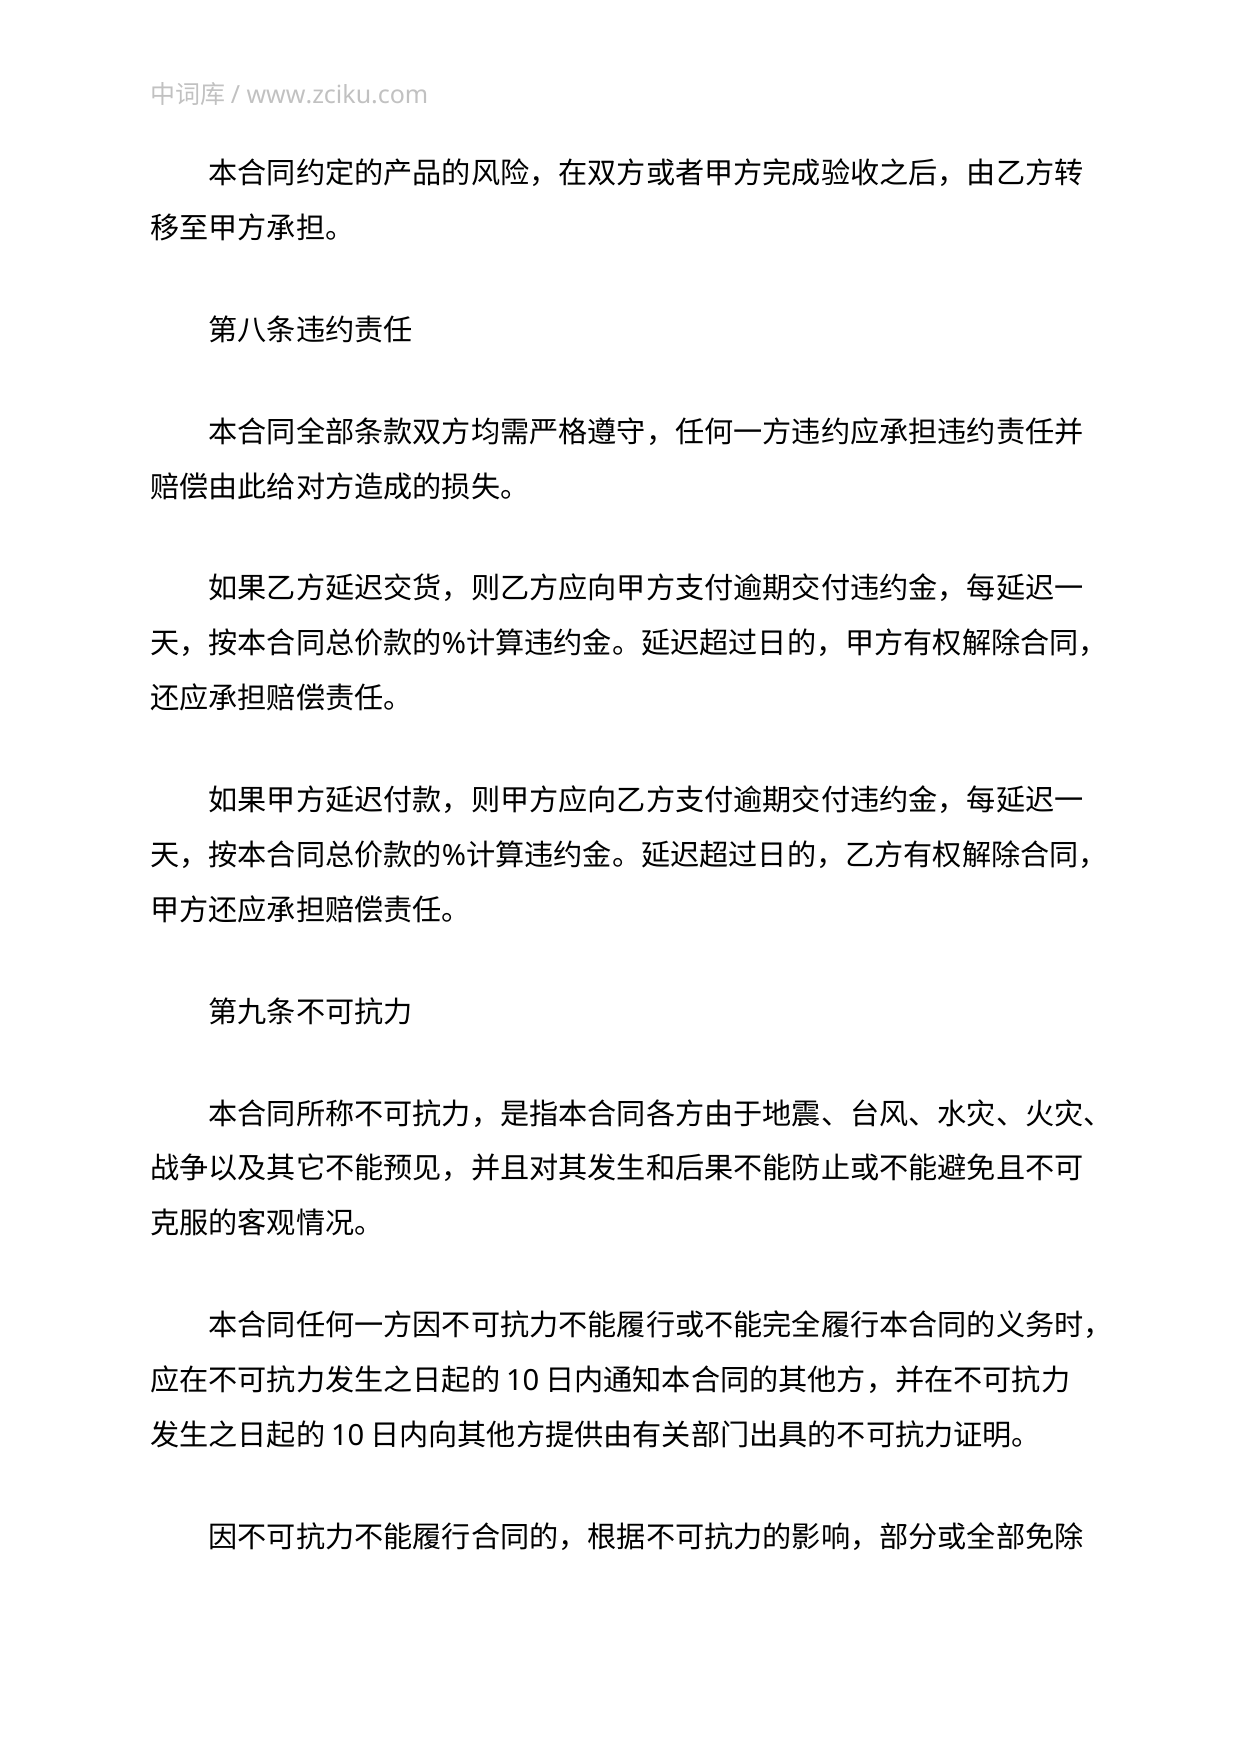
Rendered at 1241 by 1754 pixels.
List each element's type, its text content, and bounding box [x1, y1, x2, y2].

text 如果乙方延迟交货，则乙方应向甲方支付逾期交付违约金，每延迟一天，按本合同总价款的%计算违约金。延迟超过日的，甲方有权解除合同，还应承担赔偿责任。 [150, 565, 1090, 717]
text 本合同约定的产品的风险，在双方或者甲方完成验收之后，由乙方转移至甲方承担。 [150, 150, 1090, 247]
text 本合同所称不可抗力，是指本合同各方由于地震、台风、水灾、火灾、战争以及其它不能预见，并且对其发生和后果不能防止或不能避免且不可克服的客观情况。 [150, 1090, 1090, 1242]
text 第八条违约责任 [150, 307, 1090, 349]
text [150, 1514, 1090, 1556]
text 本合同任何一方因不可抗力不能履行或不能完全履行本合同的义务时，应在不可抗力发生之日起的10日内通知本合同的其他方，并在不可抗力发生之日起的10日内向其他方提供由有关部门出具的不可抗力证明。 [150, 1302, 1090, 1454]
text 第九条不可抗力 [150, 988, 1090, 1031]
text 如果甲方延迟付款，则甲方应向乙方支付逾期交付违约金，每延迟一天，按本合同总价款的%计算违约金。延迟超过日的，乙方有权解除合同，甲方还应承担赔偿责任。 [150, 777, 1090, 929]
text 本合同全部条款双方均需严格遵守，任何一方违约应承担违约责任并赔偿由此给对方造成的损失。 [150, 408, 1090, 506]
